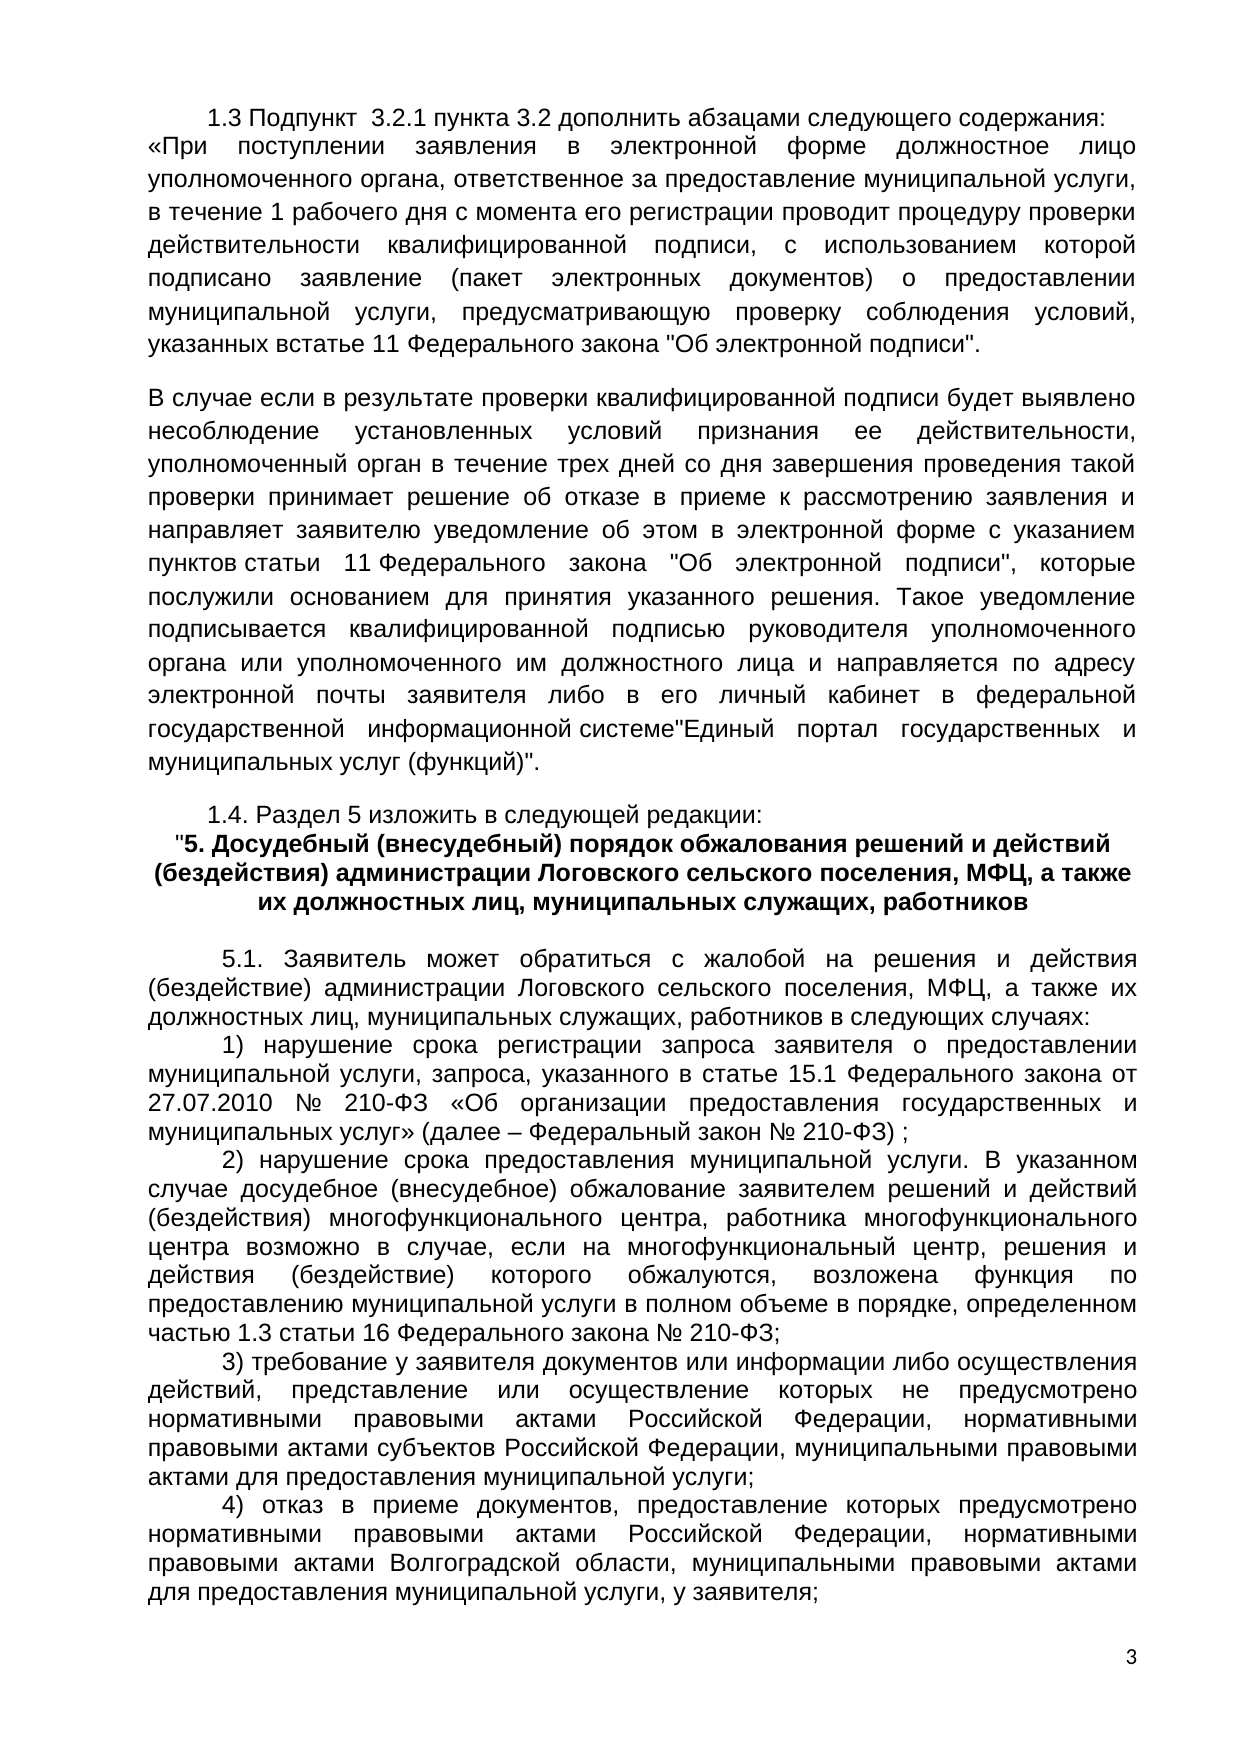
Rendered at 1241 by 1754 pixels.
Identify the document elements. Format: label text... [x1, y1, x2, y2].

text 1.3 Подпункт 3.2.1 пункта 3.2 дополнить абзацами следующего содержания: [148, 103, 1137, 131]
text 5.1. Заявитель может обратиться с жалобой на решения и действия (бездействие) администрации Логовского сельского поселения, МФЦ, а также их должностных лиц, муниципальных служащих, работников в следующих случаях: [148, 944, 1139, 1030]
text В случае если в результате проверки квалифицированной подписи будет выявлено несоблюдение установленных условий признания ее действительности, уполномоченный орган в течение трех дней со дня завершения проведения такой проверки принимает решение об отказе в приеме к рассмотрению заявления и направляет заявителю уведомление об этом в электронной форме с указанием пунктов статьи 11 Федерального закона "Об электронной подписи", которые послужили основанием для принятия указанного решения. Такое уведомление подписывается квалифицированной подписью руководителя уполномоченного органа или уполномоченного им должностного лица и направляется по адресу электронной почты заявителя либо в его личный кабинет в федеральной государственной информационной системе"Единый портал государственных и муниципальных услуг (функций)". [148, 383, 1137, 775]
text 1.4. Раздел 5 изложить в следующей редакции: [148, 800, 1137, 829]
text "5. Досудебный (внесудебный) порядок обжалования решений и действий (бездействия) администрации Логовского сельского поселения, МФЦ, а также их должностных лиц, муниципальных служащих, работников [148, 829, 1139, 915]
text 1) нарушение срока регистрации запроса заявителя о предоставлении муниципальной услуги, запроса, указанного в статье 15.1 Федерального закона от 27.07.2010 № 210-ФЗ «Об организации предоставления государственных и муниципальных услуг» (далее – Федеральный закон № 210-ФЗ) ; [148, 1030, 1139, 1145]
text «При поступлении заявления в электронной форме должностное лицо уполномоченного органа, ответственное за предоставление муниципальной услуги, в течение 1 рабочего дня с момента его регистрации проводит процедуру проверки действительности квалифицированной подписи, с использованием которой подписано заявление (пакет электронных документов) о предоставлении муниципальной услуги, предусматривающую проверку соблюдения условий, указанных встатье 11 Федерального закона "Об электронной подписи". [148, 131, 1137, 358]
text 2) нарушение срока предоставления муниципальной услуги. В указанном случае досудебное (внесудебное) обжалование заявителем решений и действий (бездействия) многофункционального центра, работника многофункционального центра возможно в случае, если на многофункциональный центр, решения и действия (бездействие) которого обжалуются, возложена функция по предоставлению муниципальной услуги в полном объеме в порядке, определенном частью 1.3 статьи 16 Федерального закона № 210-ФЗ; [148, 1145, 1139, 1347]
text 4) отказ в приеме документов, предоставление которых предусмотрено нормативными правовыми актами Российской Федерации, нормативными правовыми актами Волгоградской области, муниципальными правовыми актами для предоставления муниципальной услуги, у заявителя; [148, 1490, 1139, 1605]
text 3) требование у заявителя документов или информации либо осуществления действий, представление или осуществление которых не предусмотрено нормативными правовыми актами Российской Федерации, нормативными правовыми актами субъектов Российской Федерации, муниципальными правовыми актами для предоставления муниципальной услуги; [148, 1347, 1139, 1490]
